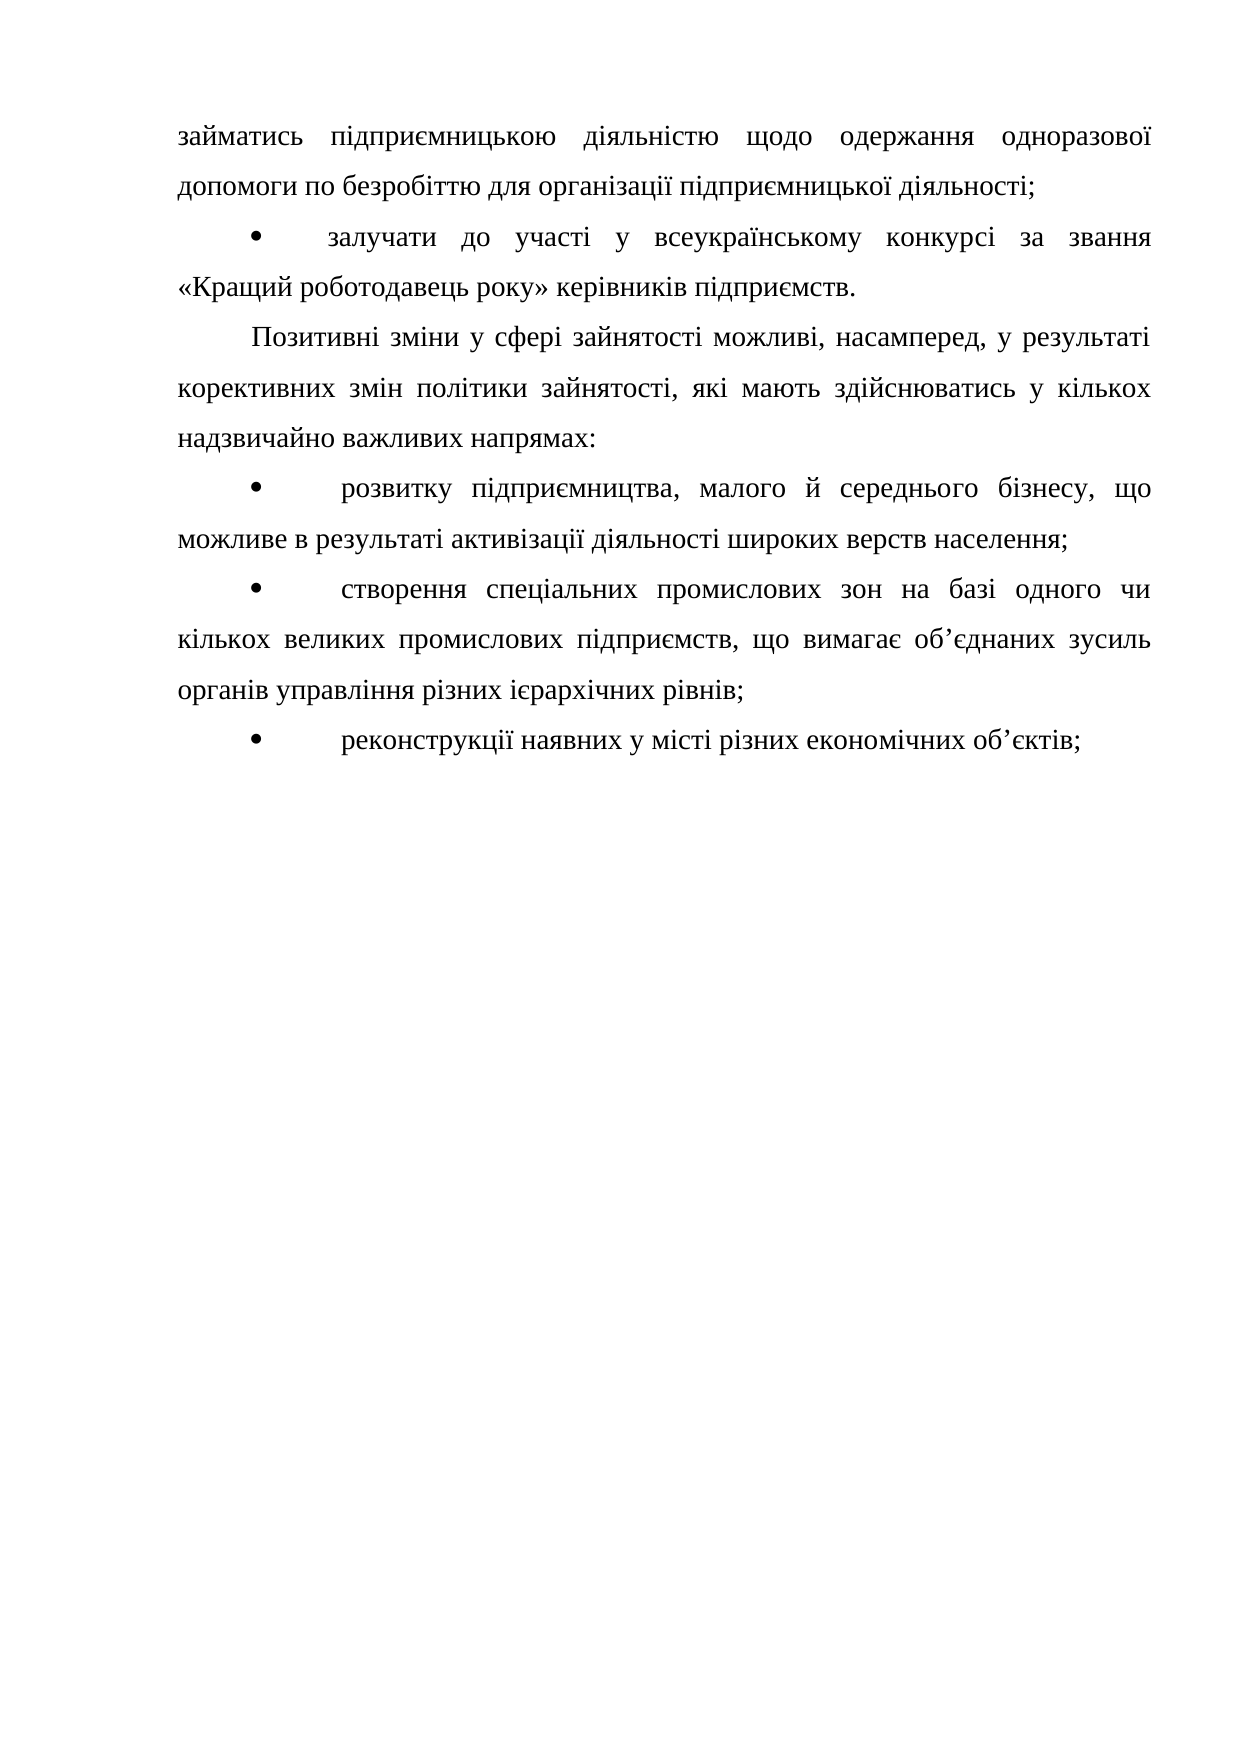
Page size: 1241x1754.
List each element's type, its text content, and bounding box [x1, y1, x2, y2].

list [177, 118, 1152, 202]
text Позитивні зміни у сфері зайнятості можливі, насамперед, у результаті корективних змін політики зайнятості, які мають здійснюватись у кількох надзвичайно важливих напрямах: [177, 319, 1152, 454]
list реконструкції наявних у місті різних економічних об’єктів; [177, 722, 1152, 756]
list розвитку підприємництва, малого й середнього бізнесу, що можливе в результаті активізації діяльності широких верств населення; [177, 470, 1152, 554]
list створення спеціальних промислових зон на базі одного чи кількох великих промислових підприємств, що вимагає об’єднаних зусиль органів управління різних ієрархічних рівнів; [177, 571, 1152, 705]
list залучати до участі у всеукраїнському конкурсі за звання «Кращий роботодавець року» керівників підприємств. [177, 219, 1152, 303]
